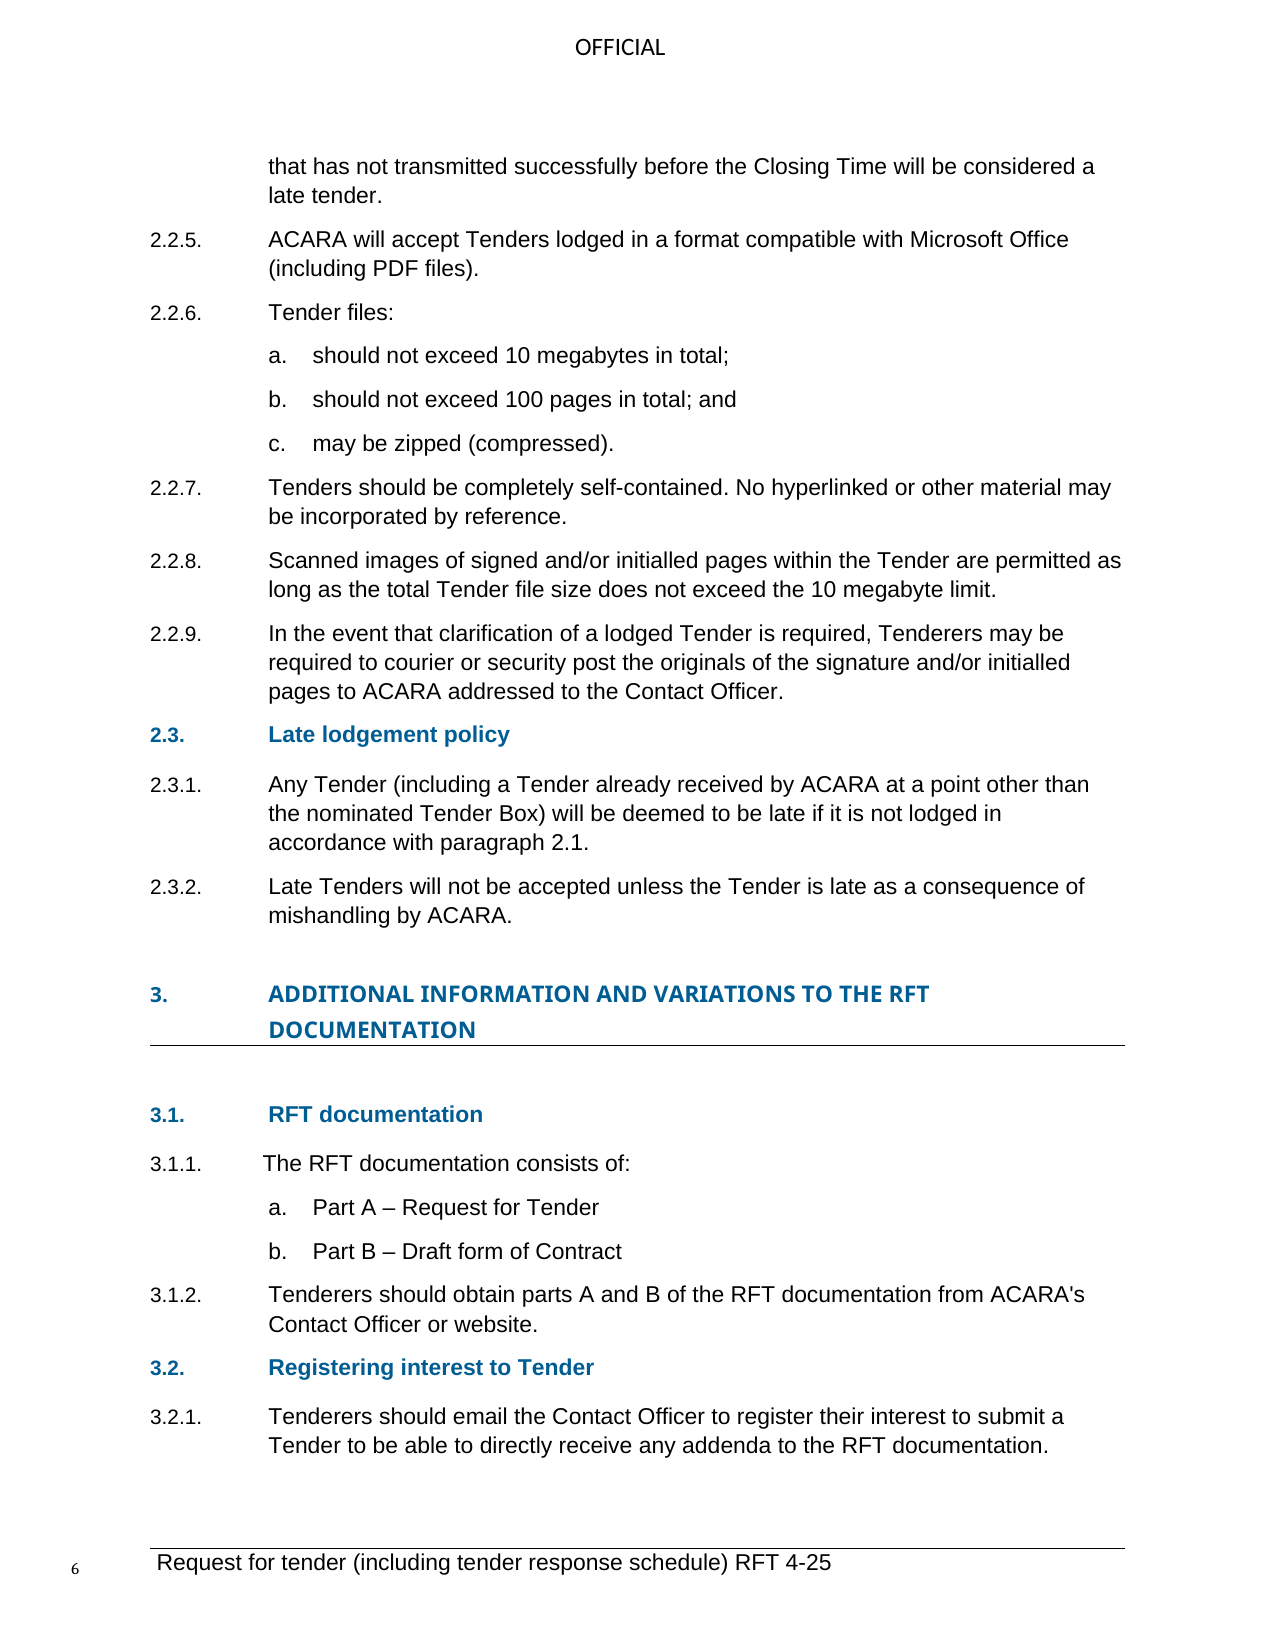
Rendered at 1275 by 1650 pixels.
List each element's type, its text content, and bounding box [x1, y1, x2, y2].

text RFT documentation [150, 1101, 1125, 1127]
text Tenderers should email the Contact Officer to register their interest to submit a Tender to be able to directly receive any addenda to the RFT documentation. [150, 1401, 1125, 1459]
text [150, 150, 1125, 208]
text Tender files: [150, 296, 1125, 325]
text Part B – Draft form of Contract [268, 1235, 1125, 1264]
text Part A – Request for Tender [268, 1191, 1125, 1220]
text Tenderers should obtain parts A and B of the RFT documentation from ACARA's Contact Officer or website. [150, 1279, 1125, 1337]
text Any Tender (including a Tender already received by ACARA at a point other than the nominated Tender Box) will be deemed to be late if it is not lodged in accordance with paragraph 2.1. [150, 768, 1125, 855]
text Registering interest to Tender [150, 1354, 1125, 1380]
text In the event that clarification of a lodged Tender is required, Tenderers may be required to courier or security post the originals of the signature and/or initialled pages to ACARA addressed to the Contact Officer. [150, 617, 1125, 704]
text should not exceed 10 megabytes in total; [268, 339, 1125, 369]
text The RFT documentation consists of: [150, 1147, 1125, 1177]
text should not exceed 100 pages in total; and [268, 383, 1125, 412]
text may be zipped (compressed). [268, 427, 1125, 456]
text Additional information and variations to the RFT documentation [150, 978, 1125, 1045]
text ACARA will accept Tenders lodged in a format compatible with Microsoft Office (including PDF files). [150, 223, 1125, 281]
text Tenders should be completely self-contained. No hyperlinked or other material may be incorporated by reference. [150, 471, 1125, 529]
text Late Tenders will not be accepted unless the Tender is late as a consequence of mishandling by ACARA. [150, 870, 1125, 928]
text Late lodgement policy [150, 721, 1125, 747]
text Scanned images of signed and/or initialled pages within the Tender are permitted as long as the total Tender file size does not exceed the 10 megabyte limit. [150, 544, 1125, 602]
